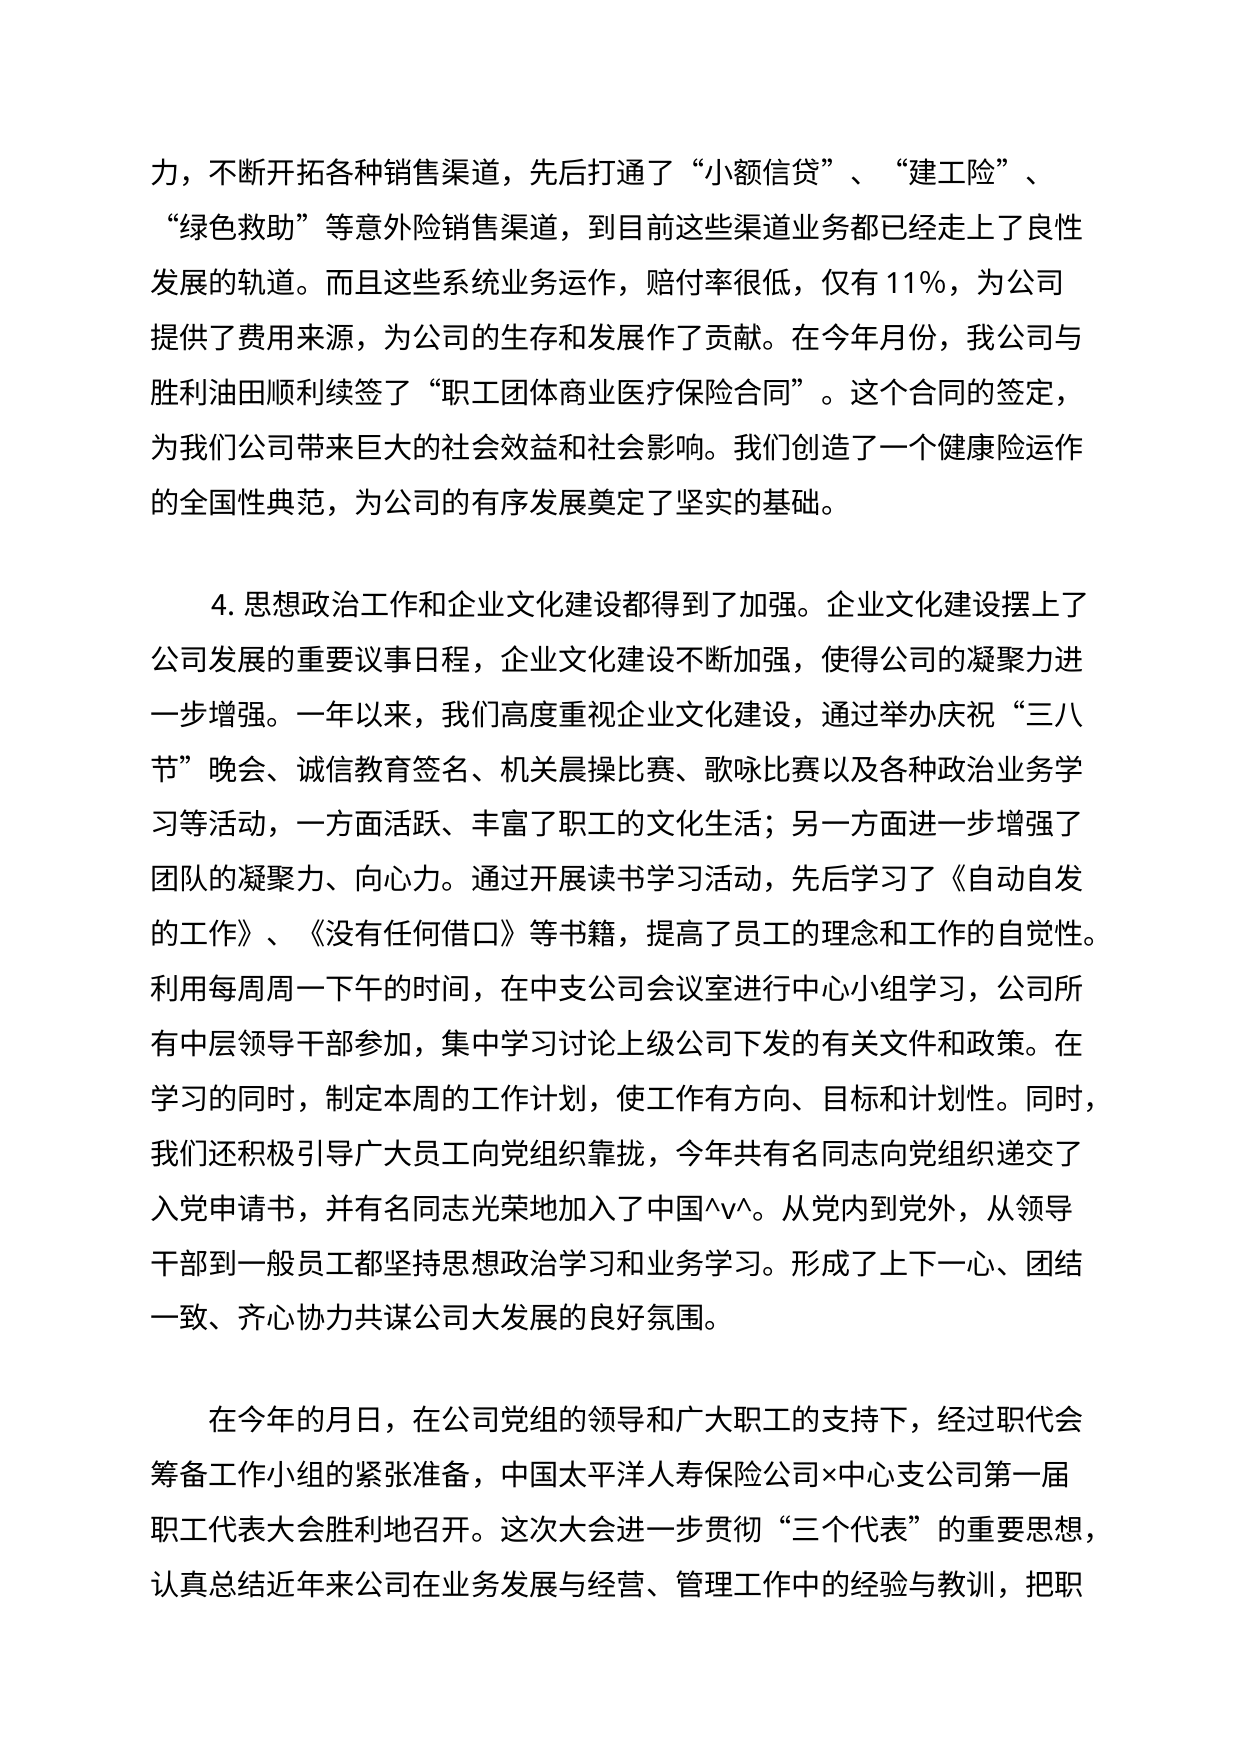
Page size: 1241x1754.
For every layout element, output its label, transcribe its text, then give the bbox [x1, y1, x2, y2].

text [150, 1397, 1090, 1604]
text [150, 150, 1090, 522]
text ⒋思想政治工作和企业文化建设都得到了加强。企业文化建设摆上了公司发展的重要议事日程，企业文化建设不断加强，使得公司的凝聚力进一步增强。一年以来，我们高度重视企业文化建设，通过举办庆祝“三八节”晚会、诚信教育签名、机关晨操比赛、歌咏比赛以及各种政治业务学习等活动，一方面活跃、丰富了职工的文化生活；另一方面进一步增强了团队的凝聚力、向心力。通过开展读书学习活动，先后学习了《自动自发的工作》、《没有任何借口》等书籍，提高了员工的理念和工作的自觉性。利用每周周一下午的时间，在中支公司会议室进行中心小组学习，公司所有中层领导干部参加，集中学习讨论上级公司下发的有关文件和政策。在学习的同时，制定本周的工作计划，使工作有方向、目标和计划性。同时，我们还积极引导广大员工向党组织靠拢，今年共有名同志向党组织递交了入党申请书，并有名同志光荣地加入了中国^v^。从党内到党外，从领导干部到一般员工都坚持思想政治学习和业务学习。形成了上下一心、团结一致、齐心协力共谋公司大发展的良好氛围。 [150, 581, 1090, 1337]
